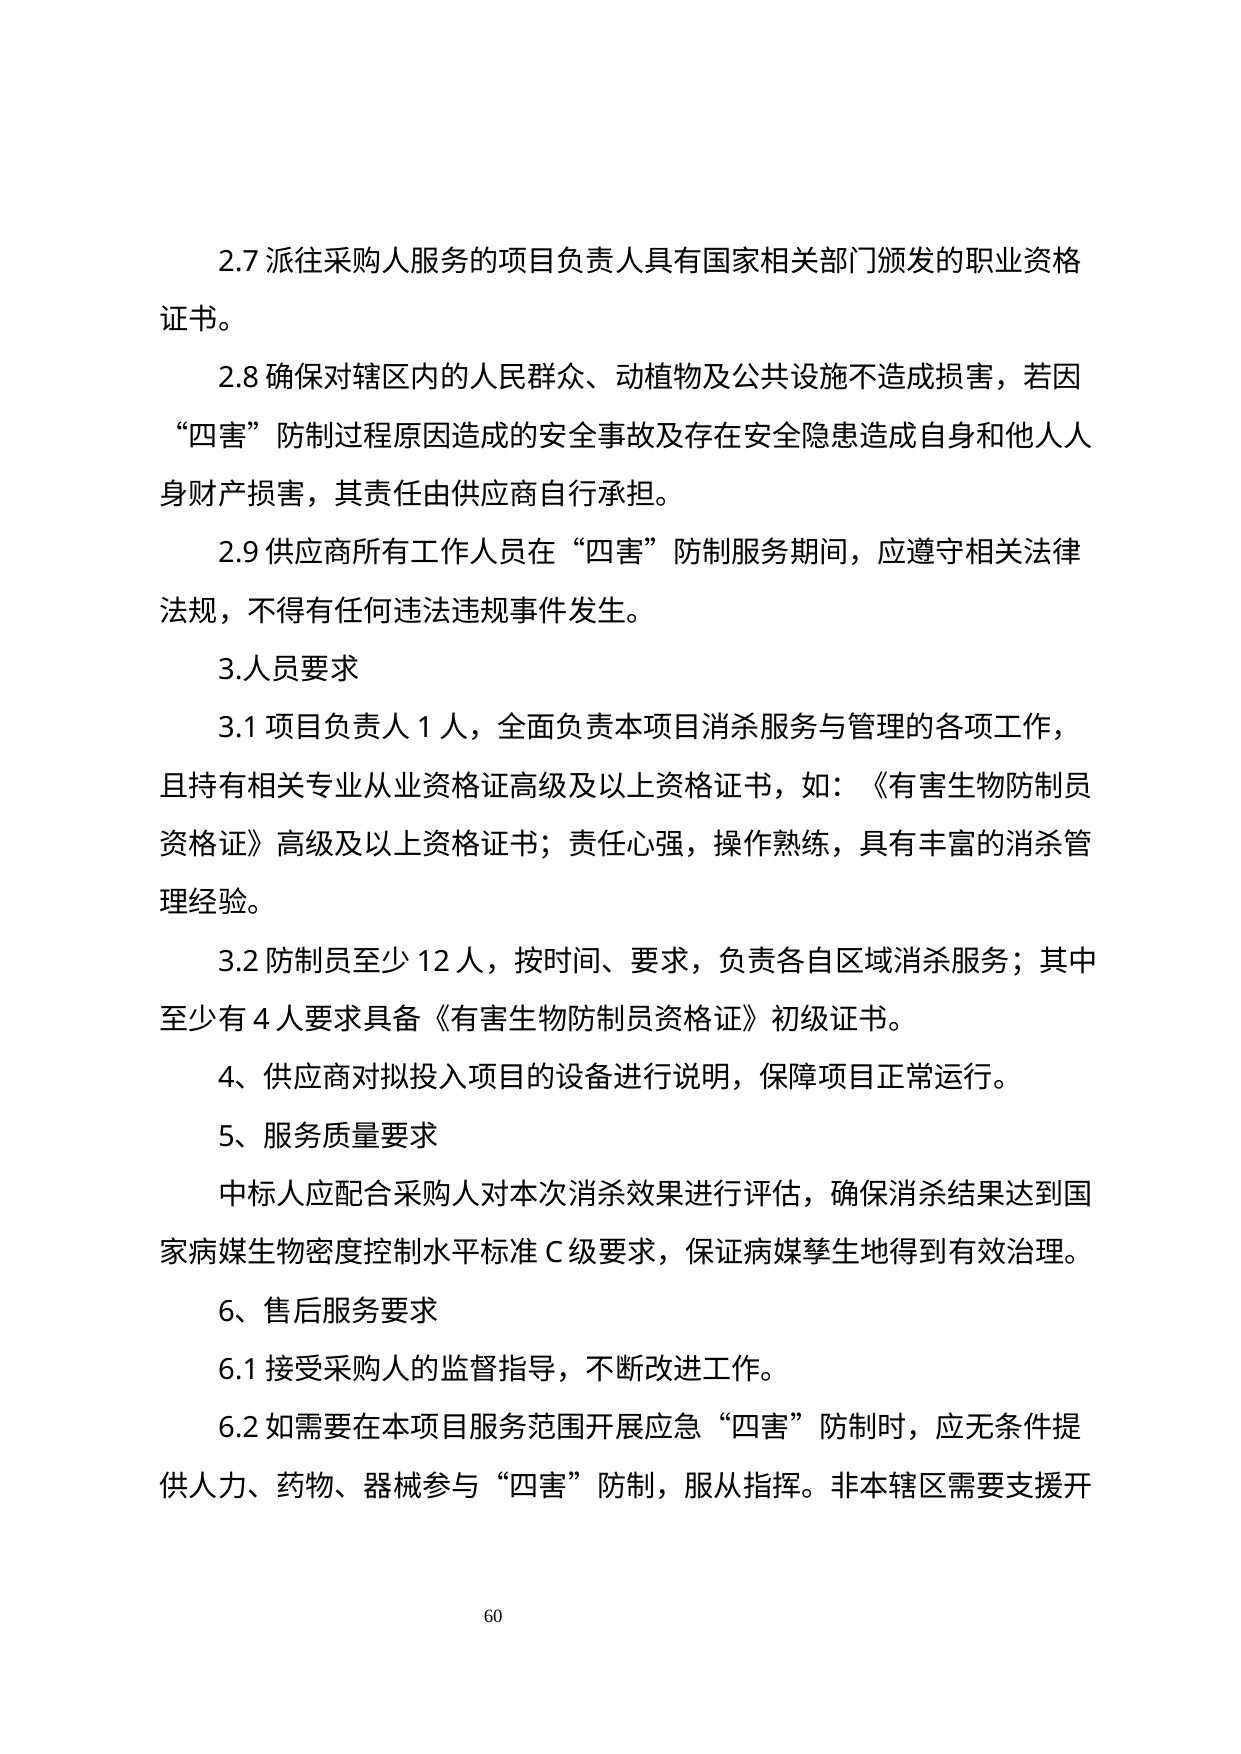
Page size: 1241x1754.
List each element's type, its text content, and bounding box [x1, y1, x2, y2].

text 2.9供应商所有工作人员在“四害”防制服务期间，应遵守相关法律法规，不得有任何违法违规事件发生。 [159, 516, 1107, 633]
text 中标人应配合采购人对本次消杀效果进行评估，确保消杀结果达到国家病媒生物密度控制水平标准C级要求，保证病媒孳生地得到有效治理。 [159, 1158, 1107, 1274]
text 3.1项目负责人1人，全面负责本项目消杀服务与管理的各项工作，且持有相关专业从业资格证高级及以上资格证书，如：《有害生物防制员资格证》高级及以上资格证书；责任心强，操作熟练，具有丰富的消杀管理经验。 [159, 691, 1107, 924]
text 3.人员要求 [159, 633, 1107, 691]
text 2.8确保对辖区内的人民群众、动植物及公共设施不造成损害，若因“四害”防制过程原因造成的安全事故及存在安全隐患造成自身和他人人身财产损害，其责任由供应商自行承担。 [159, 341, 1107, 516]
text 4、供应商对拟投入项目的设备进行说明，保障项目正常运行。 [159, 1041, 1107, 1099]
text 2.7派往采购人服务的项目负责人具有国家相关部门颁发的职业资格证书。 [159, 224, 1107, 341]
text 6.1接受采购人的监督指导，不断改进工作。 [159, 1333, 1107, 1391]
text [159, 1391, 1107, 1508]
text 3.2防制员至少12人，按时间、要求，负责各自区域消杀服务；其中至少有4人要求具备《有害生物防制员资格证》初级证书。 [159, 924, 1107, 1041]
text 5、服务质量要求 [159, 1099, 1107, 1158]
text 6、售后服务要求 [159, 1274, 1107, 1333]
